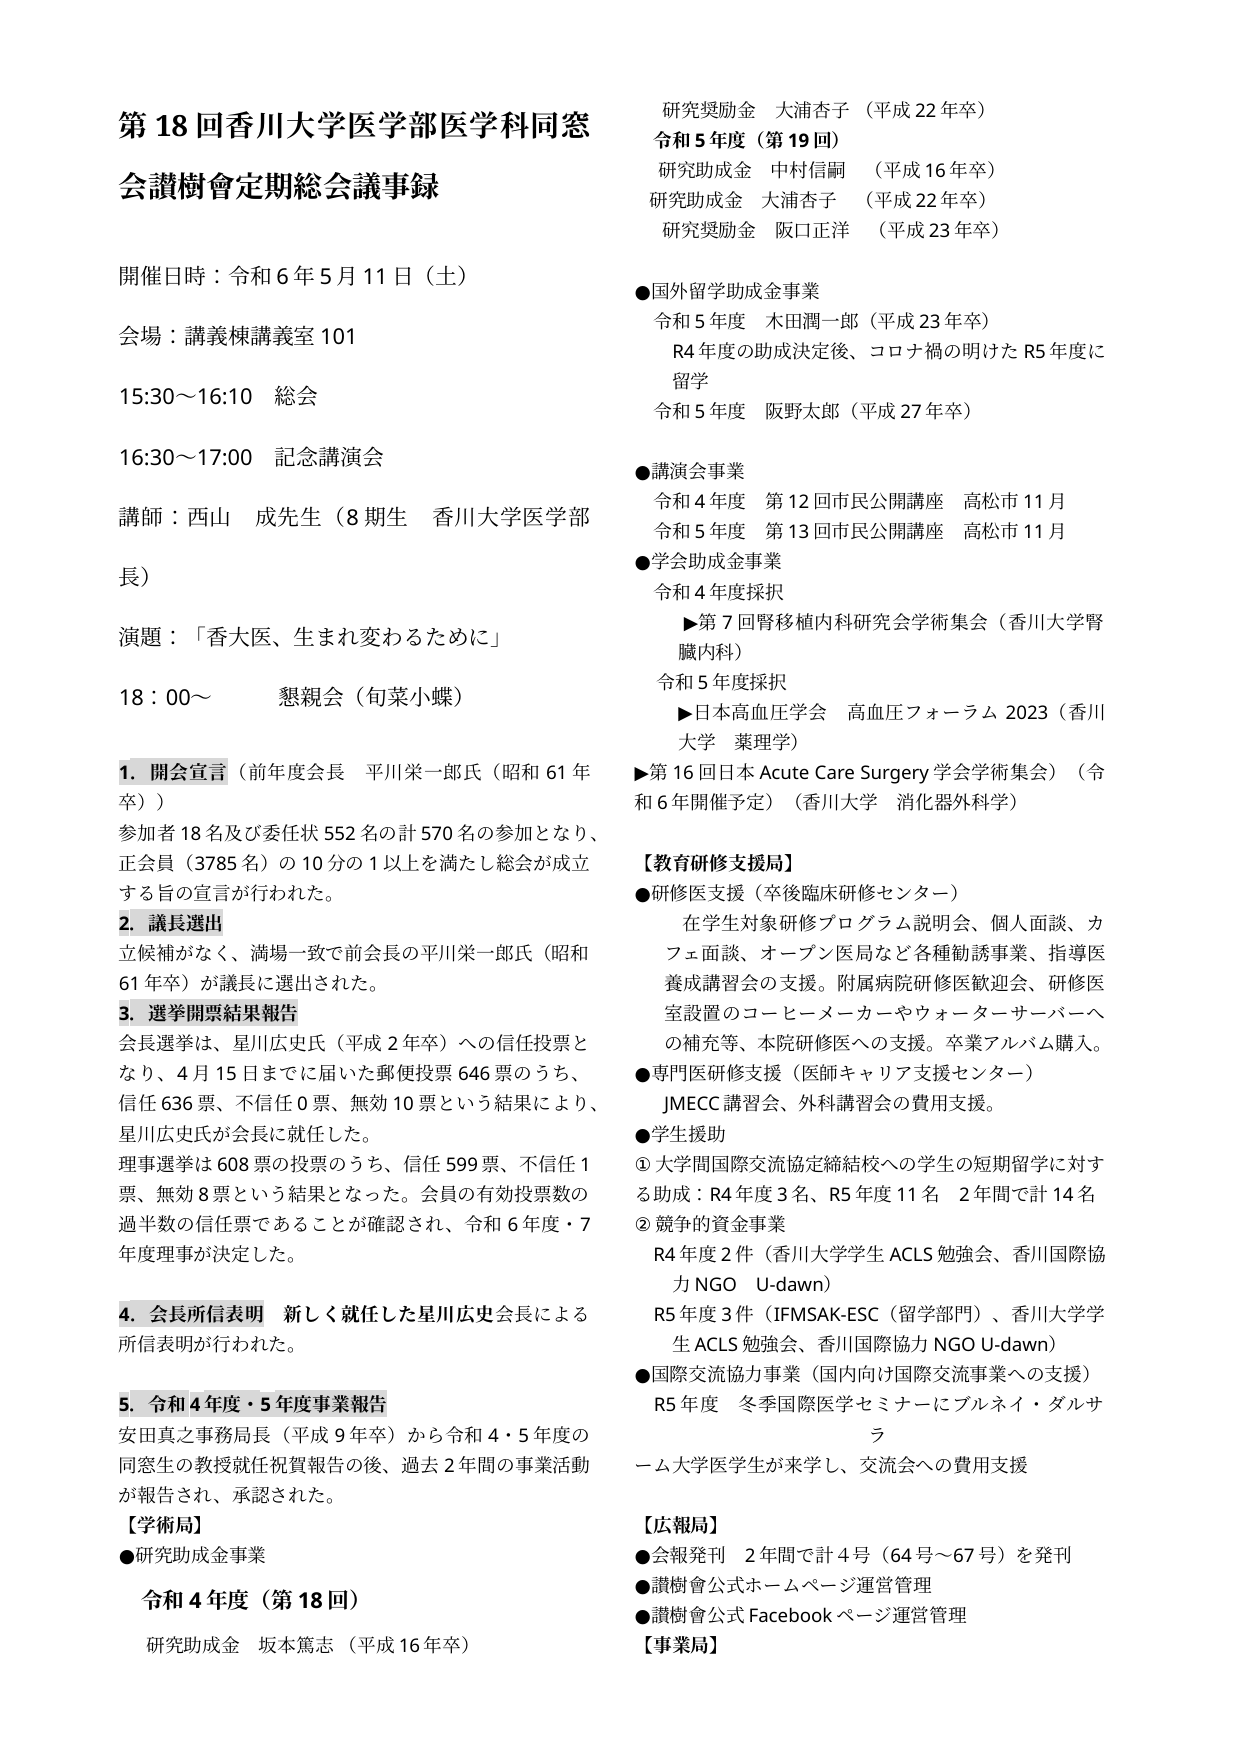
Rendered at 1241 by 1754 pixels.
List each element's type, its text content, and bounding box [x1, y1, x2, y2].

text ●学生援助 [634, 1118, 1106, 1148]
text ●講演会事業 [634, 456, 1106, 486]
text 2．議長選出 [119, 907, 591, 937]
text 【学術局】 [119, 1509, 591, 1539]
text 研究助成金 大浦杏子 （平成22年卒） [634, 184, 1106, 215]
text R5年度 冬季国際医学セミナーにブルネイ・ダルサラ [634, 1389, 1106, 1449]
text 【事業局】 [634, 1629, 1106, 1660]
text 15:30～16:10 総会 [119, 365, 591, 425]
text 1．開会宣言（前年度会長 平川栄一郎氏（昭和61年卒）） [119, 757, 591, 817]
text ▶第7回腎移植内科研究会学術集会（香川大学腎臓内科） [678, 606, 1106, 666]
text 令和4年度採択 [634, 576, 1106, 606]
text 講師：西山 成先生（8期生 香川大学医学部長） [119, 486, 591, 606]
text R4年度2件（香川大学学生ACLS勉強会、香川国際協力NGO U-dawn） [634, 1238, 1106, 1298]
text 18：00～ 懇親会（旬菜小蝶） [119, 666, 591, 726]
text 演題：「香大医、生まれ変わるために」 [119, 606, 591, 666]
text 3．選挙開票結果報告 [119, 997, 591, 1027]
text 参加者18名及び委任状552名の計570名の参加となり、正会員（3785名）の10分の1以上を満たし総会が成立する旨の宣言が行われた。 [119, 817, 591, 907]
text ▶第16回日本Acute Care Surgery学会学術集会）（令和6年開催予定）（香川大学 消化器外科学） [634, 757, 1106, 817]
text ●讃樹會公式Facebookページ運営管理 [634, 1599, 1106, 1629]
text 理事選挙は608票の投票のうち、信任599票、不信任1票、無効8票という結果となった。会員の有効投票数の過半数の信任票であることが確認され、令和6年度・7年度理事が決定した。 [119, 1148, 591, 1268]
text 研究助成金 坂本篤志 （平成16年卒） [119, 1629, 591, 1660]
text 研究奨励金 大浦杏子 （平成22年卒） [634, 94, 1106, 124]
text 立候補がなく、満場一致で前会長の平川栄一郎氏（昭和61年卒）が議長に選出された。 [119, 937, 591, 997]
text ●会報発刊 2年間で計４号（64号～67号）を発刊 [634, 1539, 1106, 1569]
text 開催日時：令和6年5月11日（土） [119, 245, 591, 305]
text ①大学間国際交流協定締結校への学生の短期留学に対する助成：R4年度3名、R5年度11名 2年間で計14名 [634, 1148, 1106, 1208]
text 在学生対象研修プログラム説明会、個人面談、カフェ面談、オープン医局など各種勧誘事業、指導医養成講習会の支援。附属病院研修医歓迎会、研修医室設置のコーヒーメーカーやウォーターサーバーへの補充等、本院研修医への支援。卒業アルバム購入。 [664, 907, 1106, 1058]
text 16:30～17:00 記念講演会 [119, 425, 591, 486]
text 【教育研修支援局】 [634, 847, 1106, 877]
text JMECC講習会、外科講習会の費用支援。 [664, 1088, 1106, 1118]
text 令和4年度（第18回） [119, 1569, 591, 1629]
text 会長選挙は、星川広史氏（平成2年卒）への信任投票となり、4月15日までに届いた郵便投票646票のうち、信任636票、不信任0票、無効10票という結果により、星川広史氏が会長に就任した。 [119, 1027, 591, 1148]
text 令和5年度 木田潤一郎（平成23年卒） [634, 305, 1106, 335]
text ●国際交流協力事業（国内向け国際交流事業への支援） [634, 1359, 1106, 1389]
text 令和5年度 第13回市民公開講座 高松市11月 [634, 516, 1106, 546]
text ●学会助成金事業 [634, 546, 1106, 576]
text R5年度3件（IFMSAK-ESC（留学部門）、香川大学学生ACLS勉強会、香川国際協力NGO U-dawn） [634, 1298, 1106, 1359]
text ●研修医支援（卒後臨床研修センター） [634, 877, 1106, 907]
text ▶日本高血圧学会 高血圧フォーラム2023（香川大学 薬理学） [678, 696, 1106, 757]
text 5．令和4年度・5年度事業報告 [119, 1389, 591, 1419]
text 研究助成金 中村信嗣 （平成16年卒） [634, 154, 1106, 184]
text 令和5年度（第19回） [634, 124, 1106, 154]
text 第18回香川大学医学部医学科同窓会讃樹會定期総会議事録 [119, 94, 591, 215]
text 令和5年度 阪野太郎（平成27年卒） [634, 395, 1106, 425]
text ●研究助成金事業 [119, 1539, 591, 1569]
text ②競争的資金事業 [634, 1208, 1106, 1238]
text 令和5年度採択 [656, 666, 1106, 696]
text 研究奨励金 阪口正洋 （平成23年卒） [634, 215, 1106, 245]
text 安田真之事務局長（平成9年卒）から令和4・5年度の同窓生の教授就任祝賀報告の後、過去2年間の事業活動が報告され、承認された。 [119, 1419, 591, 1509]
text ーム大学医学生が来学し、交流会への費用支援 [634, 1449, 1106, 1479]
text R4年度の助成決定後、コロナ禍の明けたR5年度に留学 [634, 335, 1106, 395]
text ●国外留学助成金事業 [634, 275, 1106, 305]
text 【広報局】 [634, 1509, 1106, 1539]
text 会場：講義棟講義室101 [119, 305, 591, 365]
text ●讃樹會公式ホームページ運営管理 [634, 1569, 1106, 1599]
text 4．会長所信表明 新しく就任した星川広史会長による所信表明が行われた。 [119, 1298, 591, 1359]
text 令和4年度 第12回市民公開講座 高松市11月 [634, 486, 1106, 516]
text ●専門医研修支援（医師キャリア支援センター） [634, 1058, 1106, 1088]
